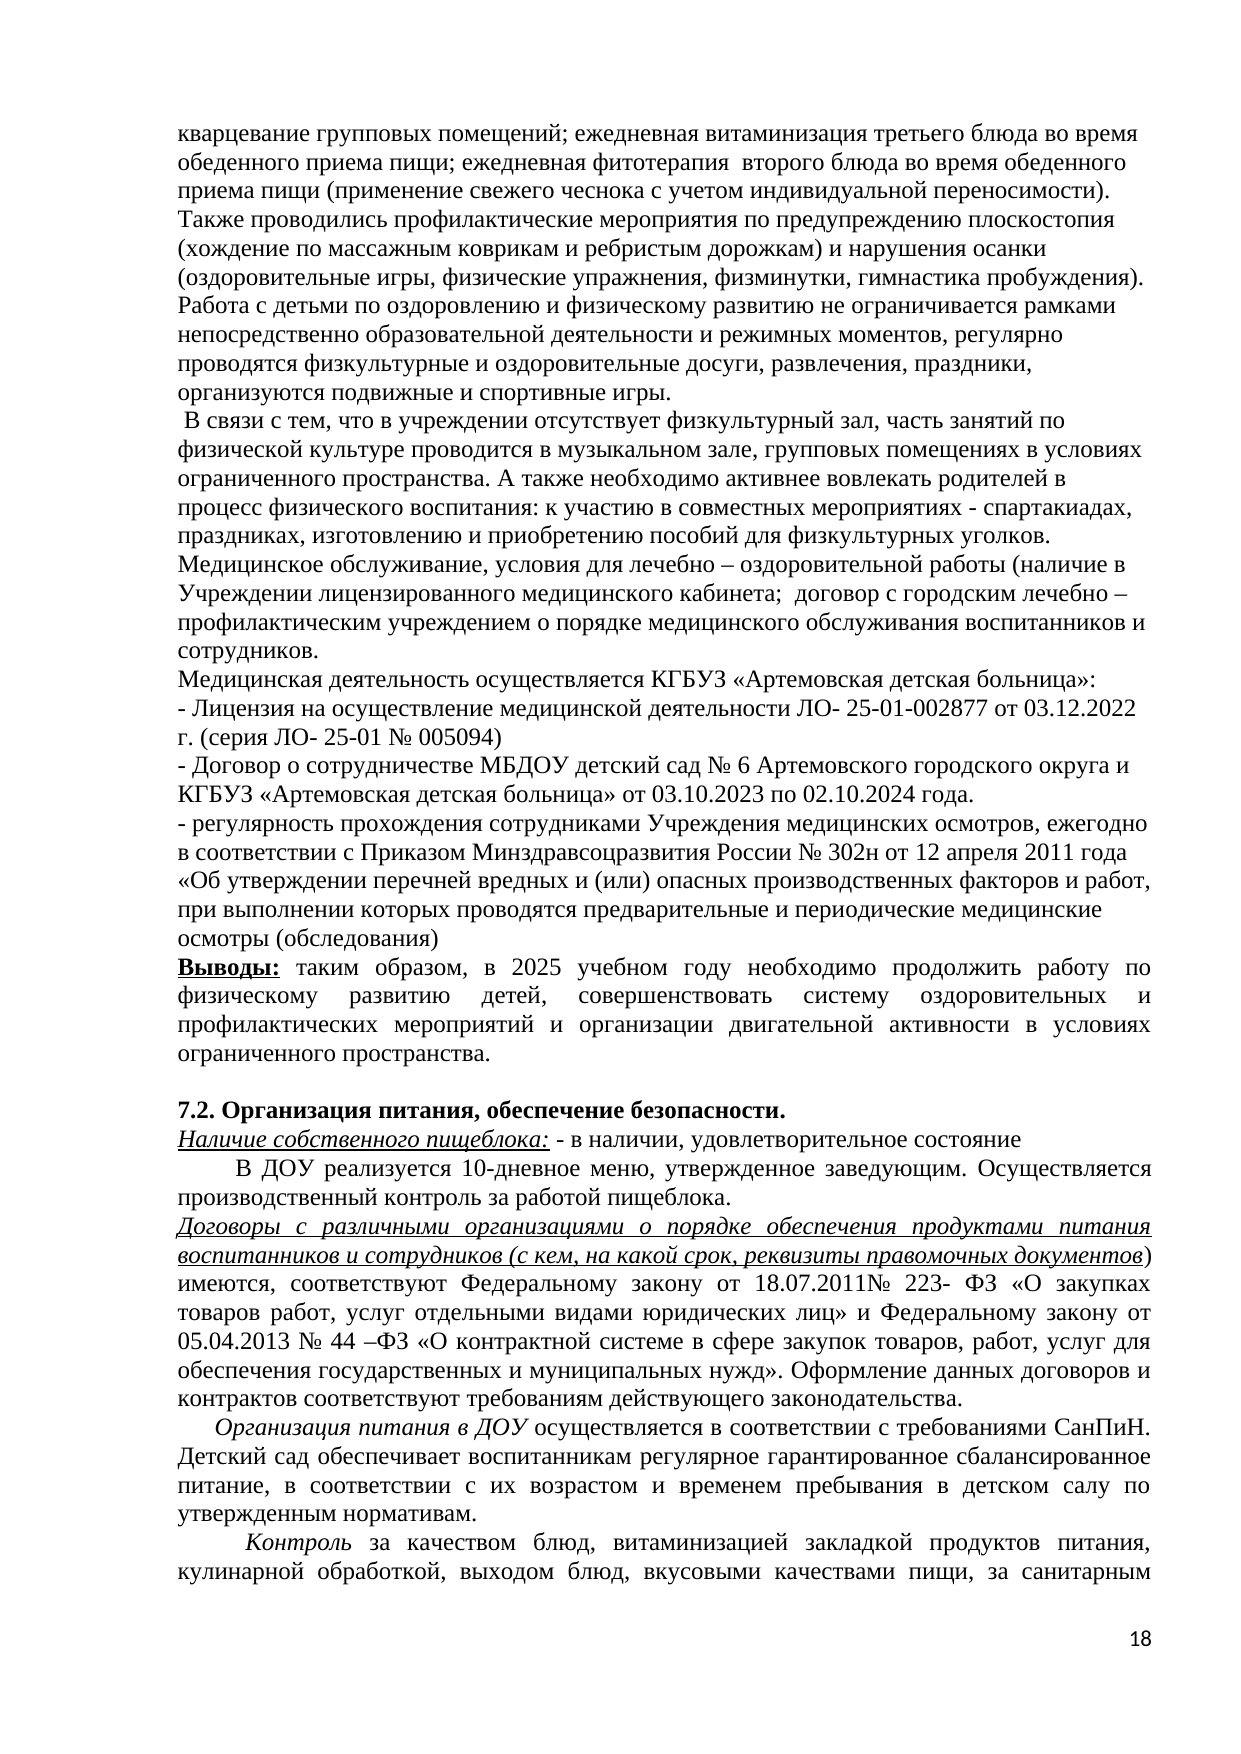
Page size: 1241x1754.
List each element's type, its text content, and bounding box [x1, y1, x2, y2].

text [177, 118, 1152, 291]
text - Договор о сотрудничестве МБДОУ детский сад № 6 Артемовского городского округа и КГБУЗ «Артемовская детская больница» от 03.10.2023 по 02.10.2024 года. [177, 751, 1152, 808]
text Медицинская деятельность осуществляется КГБУЗ «Артемовская детская больница»: [177, 664, 1152, 693]
text В ДОУ реализуется 10-дневное меню, утвержденное заведующим. Осуществляется производственный контроль за работой пищеблока. [177, 1153, 1152, 1211]
text Работа с детьми по оздоровлению и физическому развитию не ограничивается рамками непосредственно образовательной деятельности и режимных моментов, регулярно проводятся физкультурные и оздоровительные досуги, развлечения, праздники, организуются подвижные и спортивные игры. [177, 291, 1152, 406]
text Договоры с различными организациями о порядке обеспечения продуктами питания воспитанников и сотрудников (с кем, на какой срок, реквизиты правомочных документов) имеются, соответствуют Федеральному закону от 18.07.2011№ 223- ФЗ «О закупках товаров работ, услуг отдельными видами юридических лиц» и Федеральному закону от 05.04.2013 № 44 –ФЗ «О контрактной системе в сфере закупок товаров, работ, услуг для обеспечения государственных и муниципальных нужд». Оформление данных договоров и контрактов соответствуют требованиям действующего законодательства. [177, 1237, 1152, 1412]
text Медицинское обслуживание, условия для лечебно – оздоровительной работы (наличие в Учреждении лицензированного медицинского кабинета; договор с городским лечебно – профилактическим учреждением о порядке медицинского обслуживания воспитанников и сотрудников. [177, 549, 1152, 664]
text - Лицензия на осуществление медицинской деятельности ЛО- 25-01-002877 от 03.12.2022 г. (серия ЛО- 25-01 № 005094) [177, 693, 1152, 751]
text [177, 1527, 1152, 1585]
text Наличие собственного пищеблока: - в наличии, удовлетворительное состояние [177, 1124, 1152, 1153]
text Организация питания в ДОУ осуществляется в соответствии с требованиями СанПиН. Детский сад обеспечивает воспитанникам регулярное гарантированное сбалансированное питание, в соответствии с их возрастом и временем пребывания в детском салу по утвержденным нормативам. [177, 1412, 1152, 1527]
text В связи с тем, что в учреждении отсутствует физкультурный зал, часть занятий по физической культуре проводится в музыкальном зале, групповых помещениях в условиях ограниченного пространства. А также необходимо активнее вовлекать родителей в процесс физического воспитания: к участию в совместных мероприятиях - спартакиадах, праздниках, изготовлению и приобретению пособий для физкультурных уголков. [177, 406, 1152, 549]
text Выводы: таким образом, в 2025 учебном году необходимо продолжить работу по физическому развитию детей, совершенствовать систему оздоровительных и профилактических мероприятий и организации двигательной активности в условиях ограниченного пространства. [177, 952, 1152, 1067]
text 7.2. Организация питания, обеспечение безопасности. [177, 1096, 1152, 1124]
text - регулярность прохождения сотрудниками Учреждения медицинских осмотров, ежегодно в соответствии с Приказом Минздравсоцразвития России № 302н от 12 апреля 2011 года «Об утверждении перечней вредных и (или) опасных производственных факторов и работ, при выполнении которых проводятся предварительные и периодические медицинские осмотры (обследования) [177, 808, 1152, 952]
